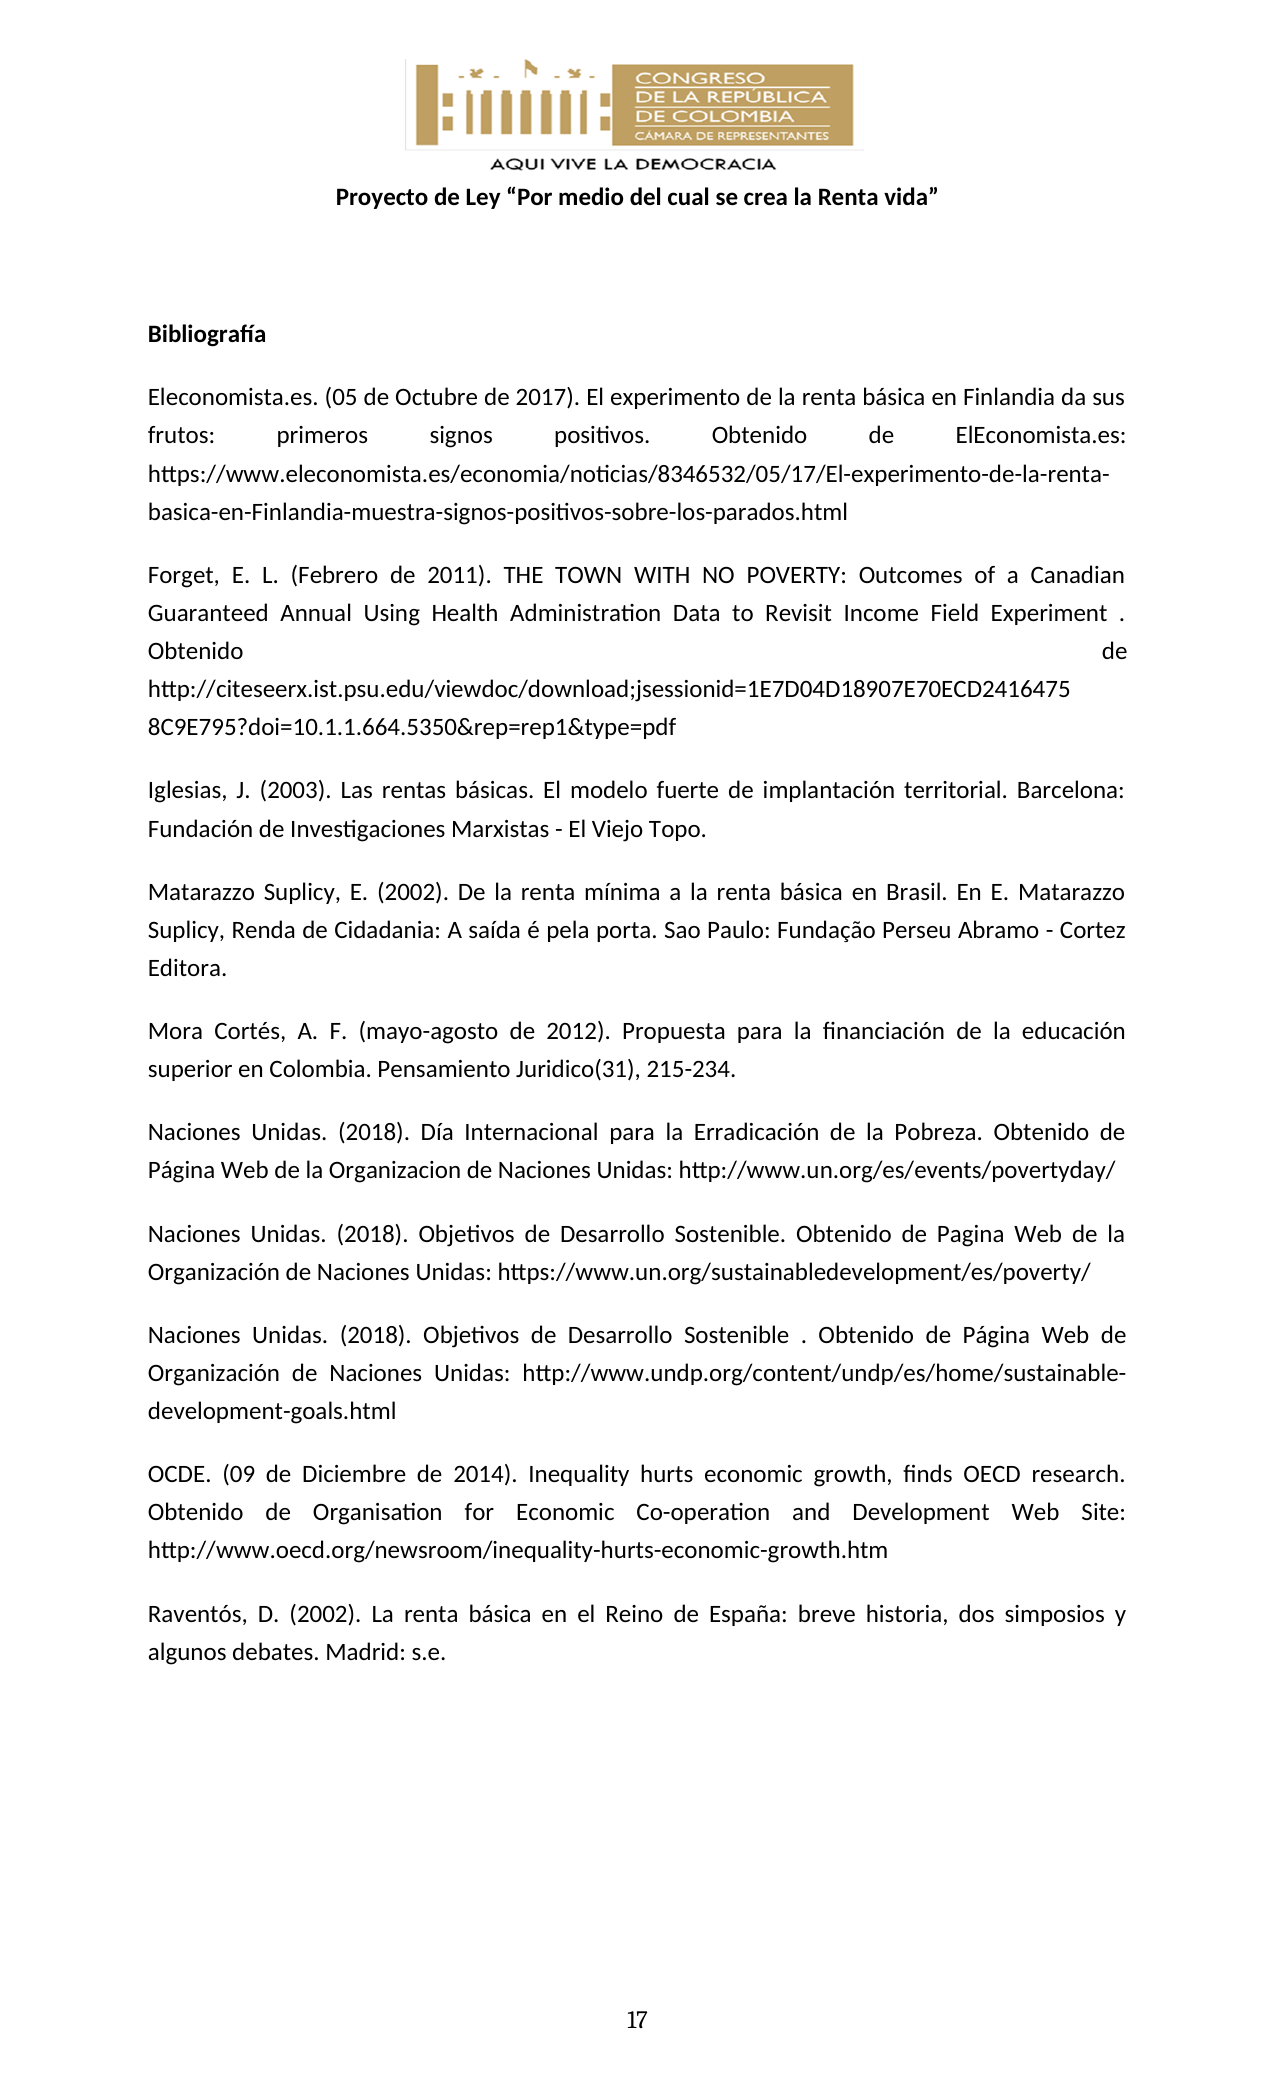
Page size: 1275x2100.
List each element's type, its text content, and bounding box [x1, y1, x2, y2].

picture [404, 59, 865, 174]
text Iglesias, J. (2003). Las rentas básicas. El modelo fuerte de implantación territorial. Barcelona: Fundación de Investigaciones Marxistas - El Viejo Topo. [148, 774, 1127, 843]
text Matarazzo Suplicy, E. (2002). De la renta mínima a la renta básica en Brasil. En E. Matarazzo Suplicy, Renda de Cidadania: A saída é pela porta. Sao Paulo: Fundação Perseu Abramo - Cortez Editora. [148, 876, 1127, 983]
text Eleconomista.es. (05 de Octubre de 2017). El experimento de la renta básica en Finlandia da sus frutos: primeros signos positivos. Obtenido de ElEconomista.es: https://www.eleconomista.es/economia/noticias/8346532/05/17/El-experimento-de-la-renta- basica-en-Finlandia-muestra-signos-positivos-sobre-los-parados.html [148, 381, 1127, 526]
text Raventós, D. (2002). La renta básica en el Reino de España: breve historia, dos simposios y algunos debates. Madrid: s.e. [148, 1598, 1127, 1666]
text Mora Cortés, A. F. (mayo-agosto de 2012). Propuesta para la financiación de la educación superior en Colombia. Pensamiento Juridico(31), 215-234. [148, 1015, 1127, 1084]
text Naciones Unidas. (2018). Objetivos de Desarrollo Sostenible . Obtenido de Página Web de Organización de Naciones Unidas: http://www.undp.org/content/undp/es/home/sustainable- development-goals.html [148, 1319, 1127, 1426]
text Forget, E. L. (Febrero de 2011). THE TOWN WITH NO POVERTY: Outcomes of a Canadian Guaranteed Annual Using Health Administration Data to Revisit Income Field Experiment . Obtenido de http://citeseerx.ist.psu.edu/viewdoc/download;jsessionid=1E7D04D18907E70ECD2416475 8C9E795?doi=10.1.1.664.5350&rep=rep1&type=pdf [148, 559, 1127, 742]
text OCDE. (09 de Diciembre de 2014). Inequality hurts economic growth, finds OECD research. Obtenido de Organisation for Economic Co-operation and Development Web Site: http://www.oecd.org/newsroom/inequality-hurts-economic-growth.htm [148, 1458, 1127, 1565]
text Naciones Unidas. (2018). Día Internacional para la Erradicación de la Pobreza. Obtenido de Página Web de la Organizacion de Naciones Unidas: http://www.un.org/es/events/povertyday/ [148, 1116, 1127, 1185]
text Naciones Unidas. (2018). Objetivos de Desarrollo Sostenible. Obtenido de Pagina Web de la Organización de Naciones Unidas: https://www.un.org/sustainabledevelopment/es/poverty/ [148, 1218, 1127, 1286]
text Bibliografía [148, 318, 1127, 349]
